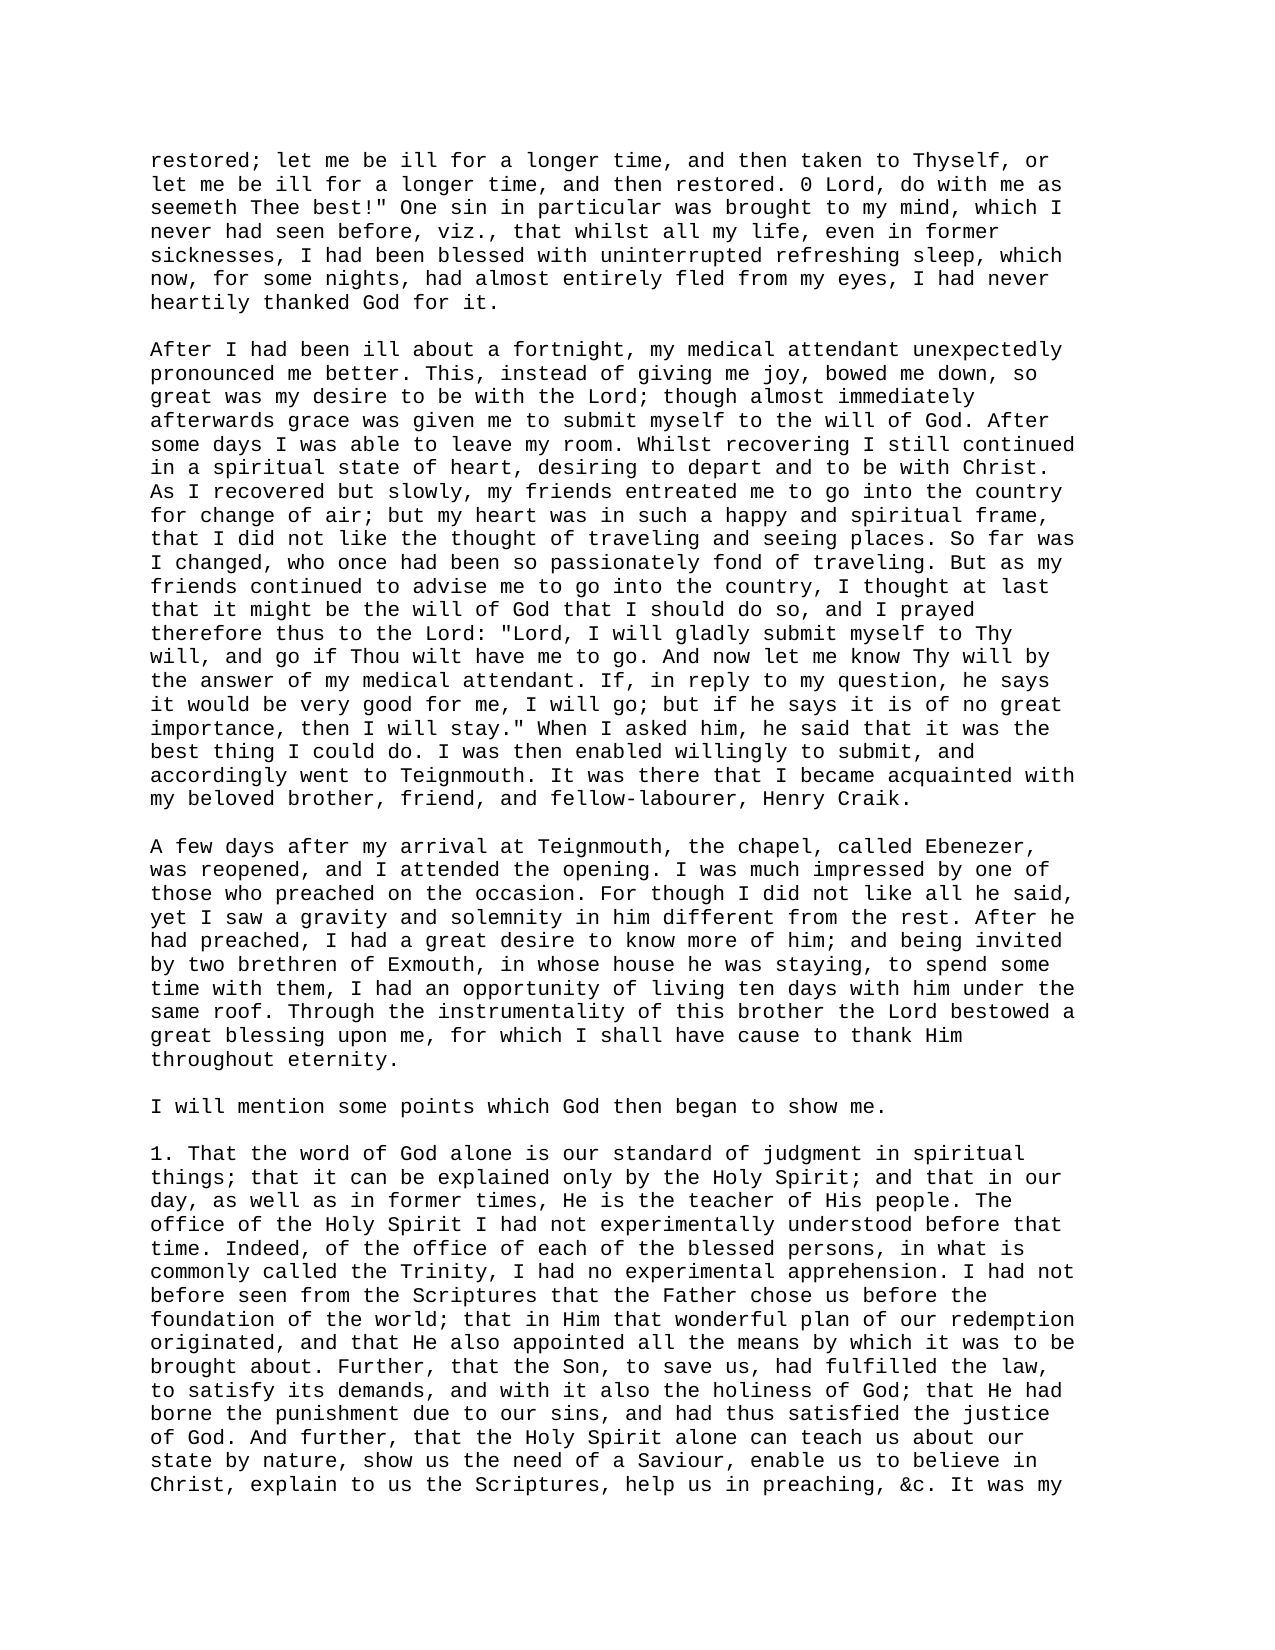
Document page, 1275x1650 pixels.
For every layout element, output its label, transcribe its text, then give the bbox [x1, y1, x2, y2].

text office of the Holy Spirit I had not experimentally understood before that [150, 1214, 1125, 1238]
text afterwards grace was given me to submit myself to the will of God. After [150, 410, 1125, 434]
text As I recovered but slowly, my friends entreated me to go into the country [150, 481, 1125, 505]
text had preached, I had a great desire to know more of him; and being invited [150, 930, 1125, 954]
text restored; let me be ill for a longer time, and then taken to Thyself, or [150, 150, 1125, 174]
text heartily thanked God for it. [150, 292, 1125, 316]
text friends continued to advise me to go into the country, I thought at last [150, 576, 1125, 599]
text things; that it can be explained only by the Holy Spirit; and that in our [150, 1167, 1125, 1190]
text sicknesses, I had been blessed with uninterrupted refreshing sleep, which [150, 244, 1125, 268]
text Christ, explain to us the Scriptures, help us in preaching, &c. It was my [150, 1474, 1125, 1498]
text therefore thus to the Lord: "Lord, I will gladly submit myself to Thy [150, 623, 1125, 647]
text accordingly went to Teignmouth. It was there that I became acquainted with [150, 765, 1125, 788]
text same roof. Through the instrumentality of this brother the Lord bestowed a [150, 1001, 1125, 1025]
text brought about. Further, that the Son, to save us, had fulfilled the law, [150, 1356, 1125, 1379]
text I changed, who once had been so passionately fond of traveling. But as my [150, 552, 1125, 576]
text importance, then I will stay." When I asked him, he said that it was the [150, 717, 1125, 741]
text will, and go if Thou wilt have me to go. And now let me know Thy will by [150, 647, 1125, 670]
text it would be very good for me, I will go; but if he says it is of no great [150, 694, 1125, 717]
text time with them, I had an opportunity of living ten days with him under the [150, 978, 1125, 1001]
text After I had been ill about a fortnight, my medical attendant unexpectedly [150, 339, 1125, 363]
text borne the punishment due to our sins, and had thus satisfied the justice [150, 1403, 1125, 1427]
text great blessing upon me, for which I shall have cause to thank Him [150, 1025, 1125, 1048]
text the answer of my medical attendant. If, in reply to my question, he says [150, 670, 1125, 694]
text yet I saw a gravity and solemnity in him different from the rest. After he [150, 907, 1125, 930]
text before seen from the Scriptures that the Father chose us before the [150, 1285, 1125, 1309]
text for change of air; but my heart was in such a happy and spiritual frame, [150, 505, 1125, 528]
text pronounced me better. This, instead of giving me joy, bowed me down, so [150, 363, 1125, 386]
text foundation of the world; that in Him that wonderful plan of our redemption [150, 1309, 1125, 1332]
text in a spiritual state of heart, desiring to depart and to be with Christ. [150, 457, 1125, 481]
text great was my desire to be with the Lord; though almost immediately [150, 386, 1125, 410]
text was reopened, and I attended the opening. I was much impressed by one of [150, 859, 1125, 883]
text throughout eternity. [150, 1048, 1125, 1072]
text I will mention some points which God then began to show me. [150, 1096, 1125, 1119]
text my beloved brother, friend, and fellow-labourer, Henry Craik. [150, 788, 1125, 812]
text best thing I could do. I was then enabled willingly to submit, and [150, 741, 1125, 765]
text let me be ill for a longer time, and then restored. 0 Lord, do with me as [150, 174, 1125, 197]
text 1. That the word of God alone is our standard of judgment in spiritual [150, 1143, 1125, 1167]
text that I did not like the thought of traveling and seeing places. So far was [150, 528, 1125, 552]
text state by nature, show us the need of a Saviour, enable us to believe in [150, 1451, 1125, 1474]
text never had seen before, viz., that whilst all my life, even in former [150, 221, 1125, 244]
text those who preached on the occasion. For though I did not like all he said, [150, 883, 1125, 907]
text some days I was able to leave my room. Whilst recovering I still continued [150, 434, 1125, 457]
text A few days after my arrival at Teignmouth, the chapel, called Ebenezer, [150, 836, 1125, 859]
text originated, and that He also appointed all the means by which it was to be [150, 1332, 1125, 1356]
text now, for some nights, had almost entirely fled from my eyes, I had never [150, 268, 1125, 292]
text of God. And further, that the Holy Spirit alone can teach us about our [150, 1427, 1125, 1451]
text to satisfy its demands, and with it also the holiness of God; that He had [150, 1379, 1125, 1403]
text seemeth Thee best!" One sin in particular was brought to my mind, which I [150, 197, 1125, 221]
text that it might be the will of God that I should do so, and I prayed [150, 599, 1125, 623]
text by two brethren of Exmouth, in whose house he was staying, to spend some [150, 954, 1125, 978]
text time. Indeed, of the office of each of the blessed persons, in what is [150, 1238, 1125, 1261]
text day, as well as in former times, He is the teacher of His people. The [150, 1190, 1125, 1214]
text commonly called the Trinity, I had no experimental apprehension. I had not [150, 1261, 1125, 1285]
